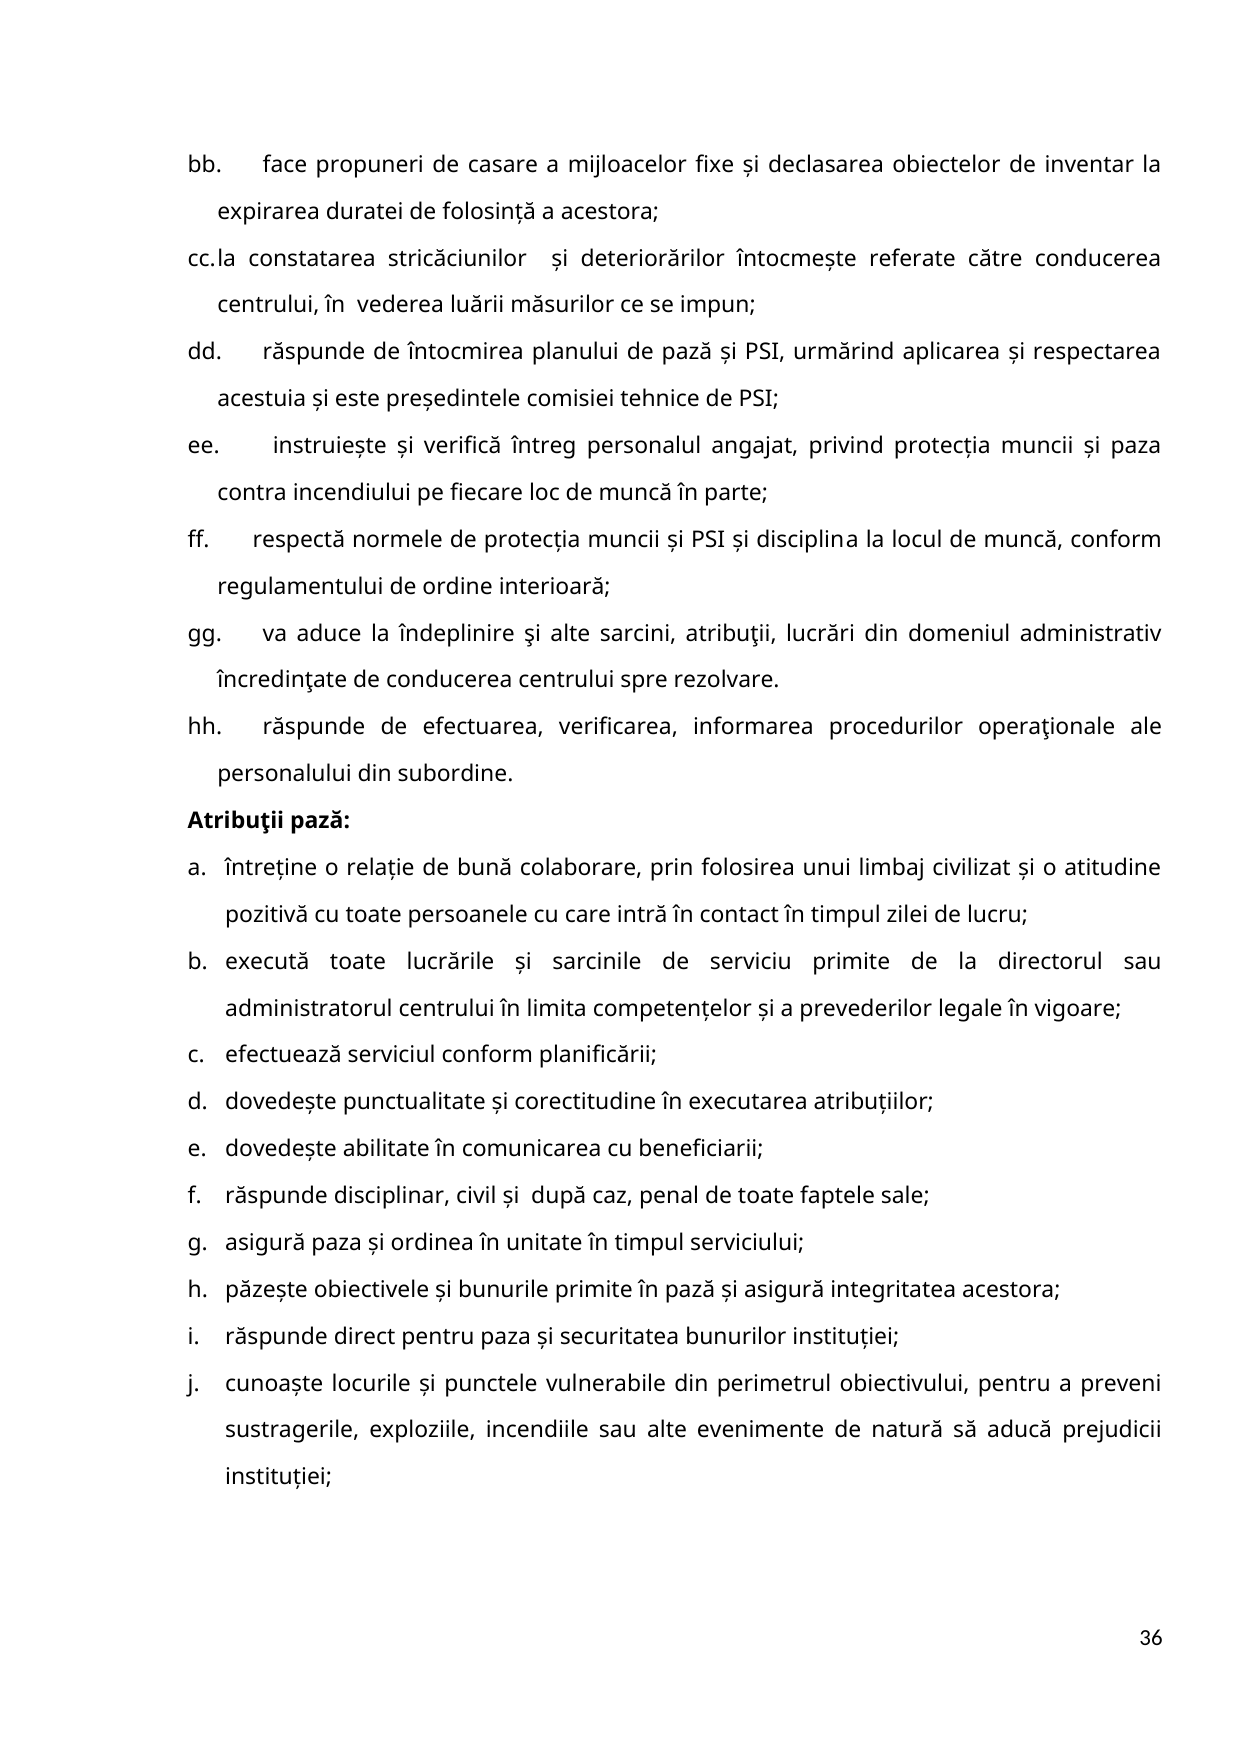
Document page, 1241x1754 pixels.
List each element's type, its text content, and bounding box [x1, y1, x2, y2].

list va aduce la îndeplinire şi alte sarcini, atribuţii, lucrări din domeniul administrativ încredinţate de conducerea centrului spre rezolvare. [187, 616, 1162, 694]
list răspunde de efectuarea, verificarea, informarea procedurilor operaţionale ale personalului din subordine. [187, 710, 1162, 788]
list respectă normele de protecţia muncii şi PSI şi disciplina la locul de muncă, conform regulamentului de ordine interioară; [187, 523, 1162, 601]
list asigură paza şi ordinea în unitate în timpul serviciului; [187, 1226, 1162, 1257]
list dovedeşte abilitate în comunicarea cu beneficiarii; [187, 1132, 1162, 1163]
list cunoaşte locurile şi punctele vulnerabile din perimetrul obiectivului, pentru a preveni sustragerile, exploziile, incendiile sau alte evenimente de natură să aducă prejudicii instituţiei; [187, 1366, 1162, 1491]
list face propuneri de casare a mijloacelor fixe şi declasarea obiectelor de inventar la expirarea duratei de folosinţă a acestora; [187, 148, 1162, 226]
text Atribuţii pază: [187, 804, 1162, 835]
list instruieşte şi verifică întreg personalul angajat, privind protecţia muncii şi paza contra incendiului pe fiecare loc de muncă în parte; [187, 429, 1162, 507]
list răspunde direct pentru paza şi securitatea bunurilor instituţiei; [187, 1319, 1162, 1351]
list efectuează serviciul conform planificării; [187, 1038, 1162, 1069]
list dovedeşte punctualitate şi corectitudine în executarea atribuţiilor; [187, 1085, 1162, 1116]
list la constatarea stricăciunilor şi deteriorărilor întocmeşte referate către conducerea centrului, în vederea luării măsurilor ce se impun; [187, 241, 1162, 319]
list întreţine o relaţie de bună colaborare, prin folosirea unui limbaj civilizat şi o atitudine pozitivă cu toate persoanele cu care intră în contact în timpul zilei de lucru; [187, 851, 1162, 929]
list execută toate lucrările şi sarcinile de serviciu primite de la directorul sau administratorul centrului în limita competenţelor şi a prevederilor legale în vigoare; [187, 944, 1162, 1023]
list păzeşte obiectivele şi bunurile primite în pază şi asigură integritatea acestora; [187, 1273, 1162, 1304]
list răspunde de întocmirea planului de pază şi PSI, urmărind aplicarea şi respectarea acestuia şi este preşedintele comisiei tehnice de PSI; [187, 335, 1162, 413]
list răspunde disciplinar, civil şi după caz, penal de toate faptele sale; [187, 1179, 1162, 1210]
